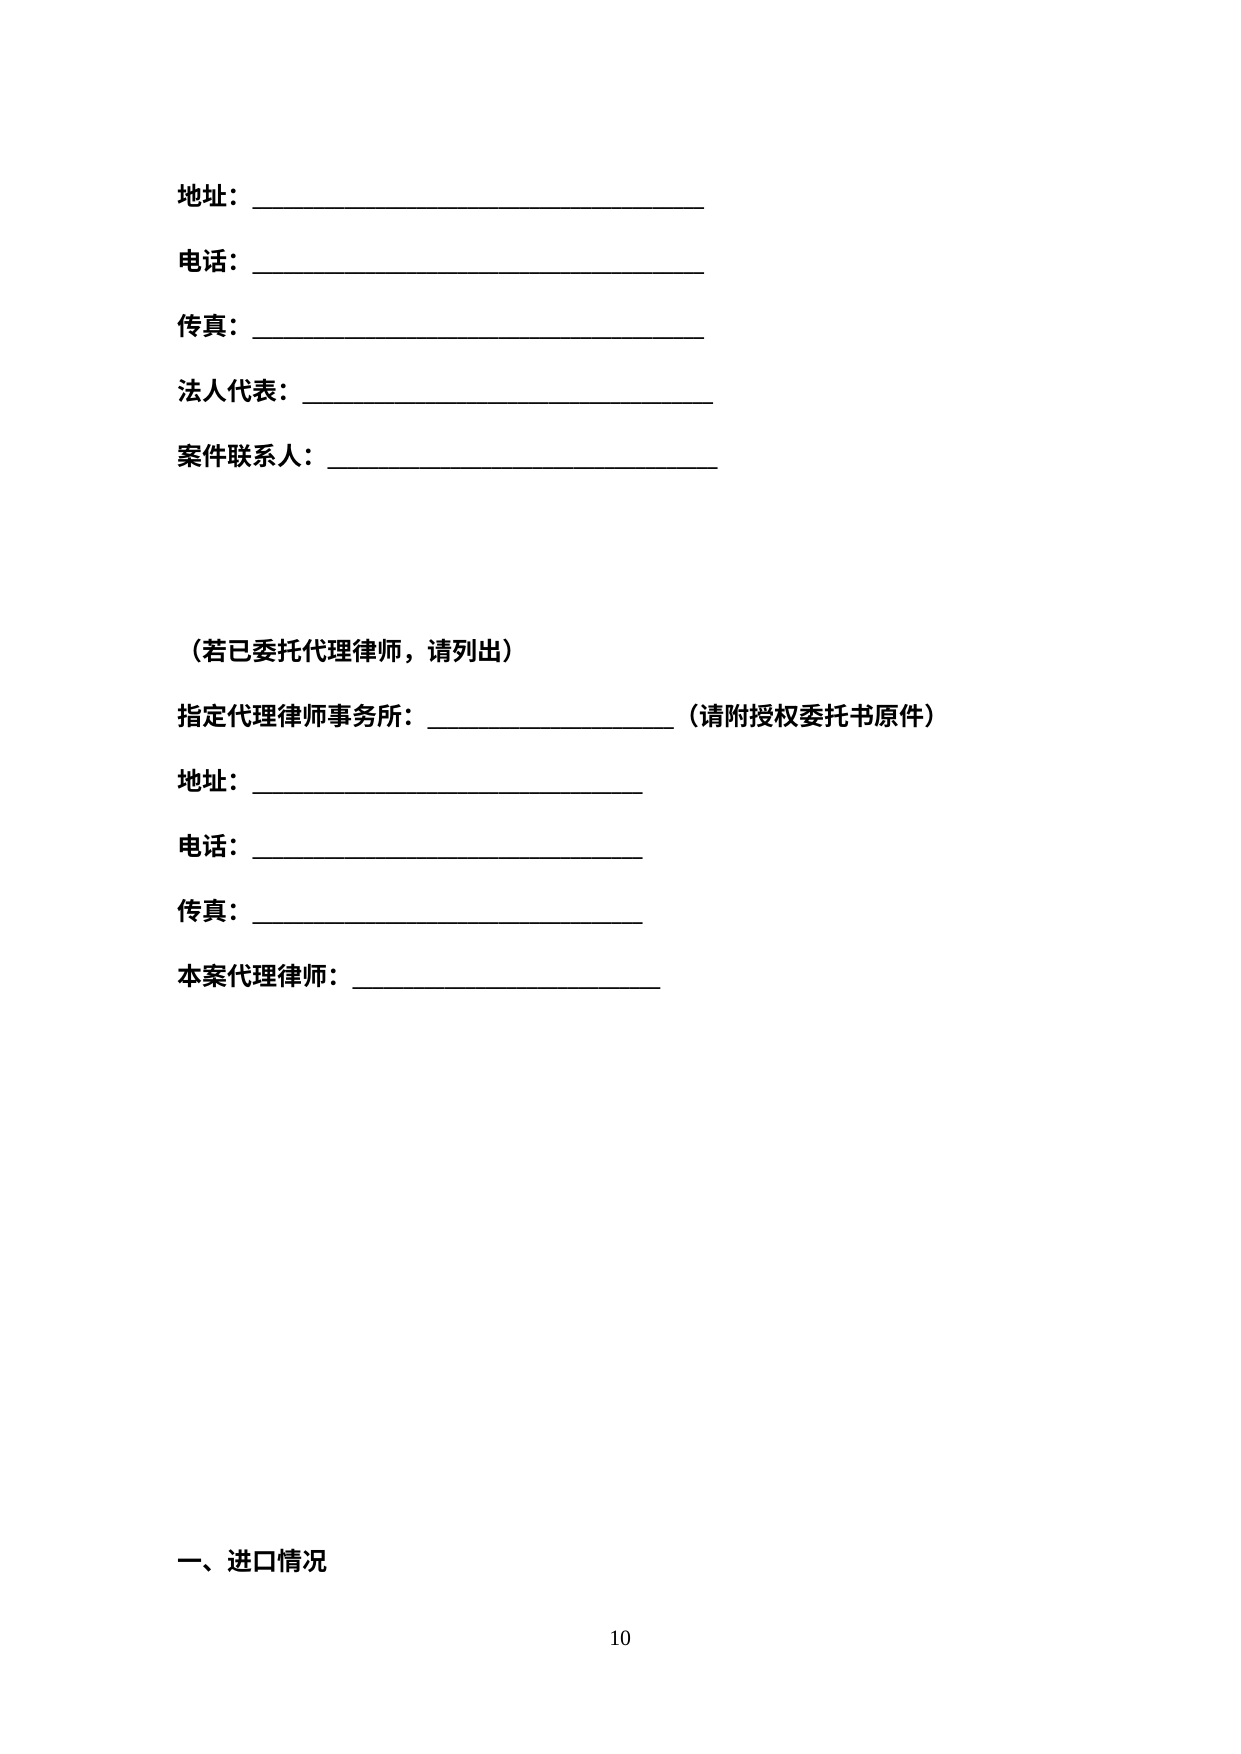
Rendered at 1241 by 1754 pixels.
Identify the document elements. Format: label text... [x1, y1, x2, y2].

text 一、进口情况 [177, 1527, 1063, 1592]
text 本案代理律师：______________________________ [177, 942, 1063, 1007]
text 地址：____________________________________________ [177, 162, 1063, 227]
text 传真：______________________________________ [177, 877, 1063, 942]
text 案件联系人：______________________________________ [177, 422, 1063, 487]
text 指定代理律师事务所：________________________（请附授权委托书原件） [177, 682, 1063, 747]
text 法人代表：________________________________________ [177, 357, 1063, 422]
text 地址：______________________________________ [177, 747, 1063, 812]
text 电话：____________________________________________ [177, 227, 1063, 292]
text 电话：______________________________________ [177, 812, 1063, 877]
text 传真：____________________________________________ [177, 292, 1063, 357]
text （若已委托代理律师，请列出） [177, 617, 1063, 682]
